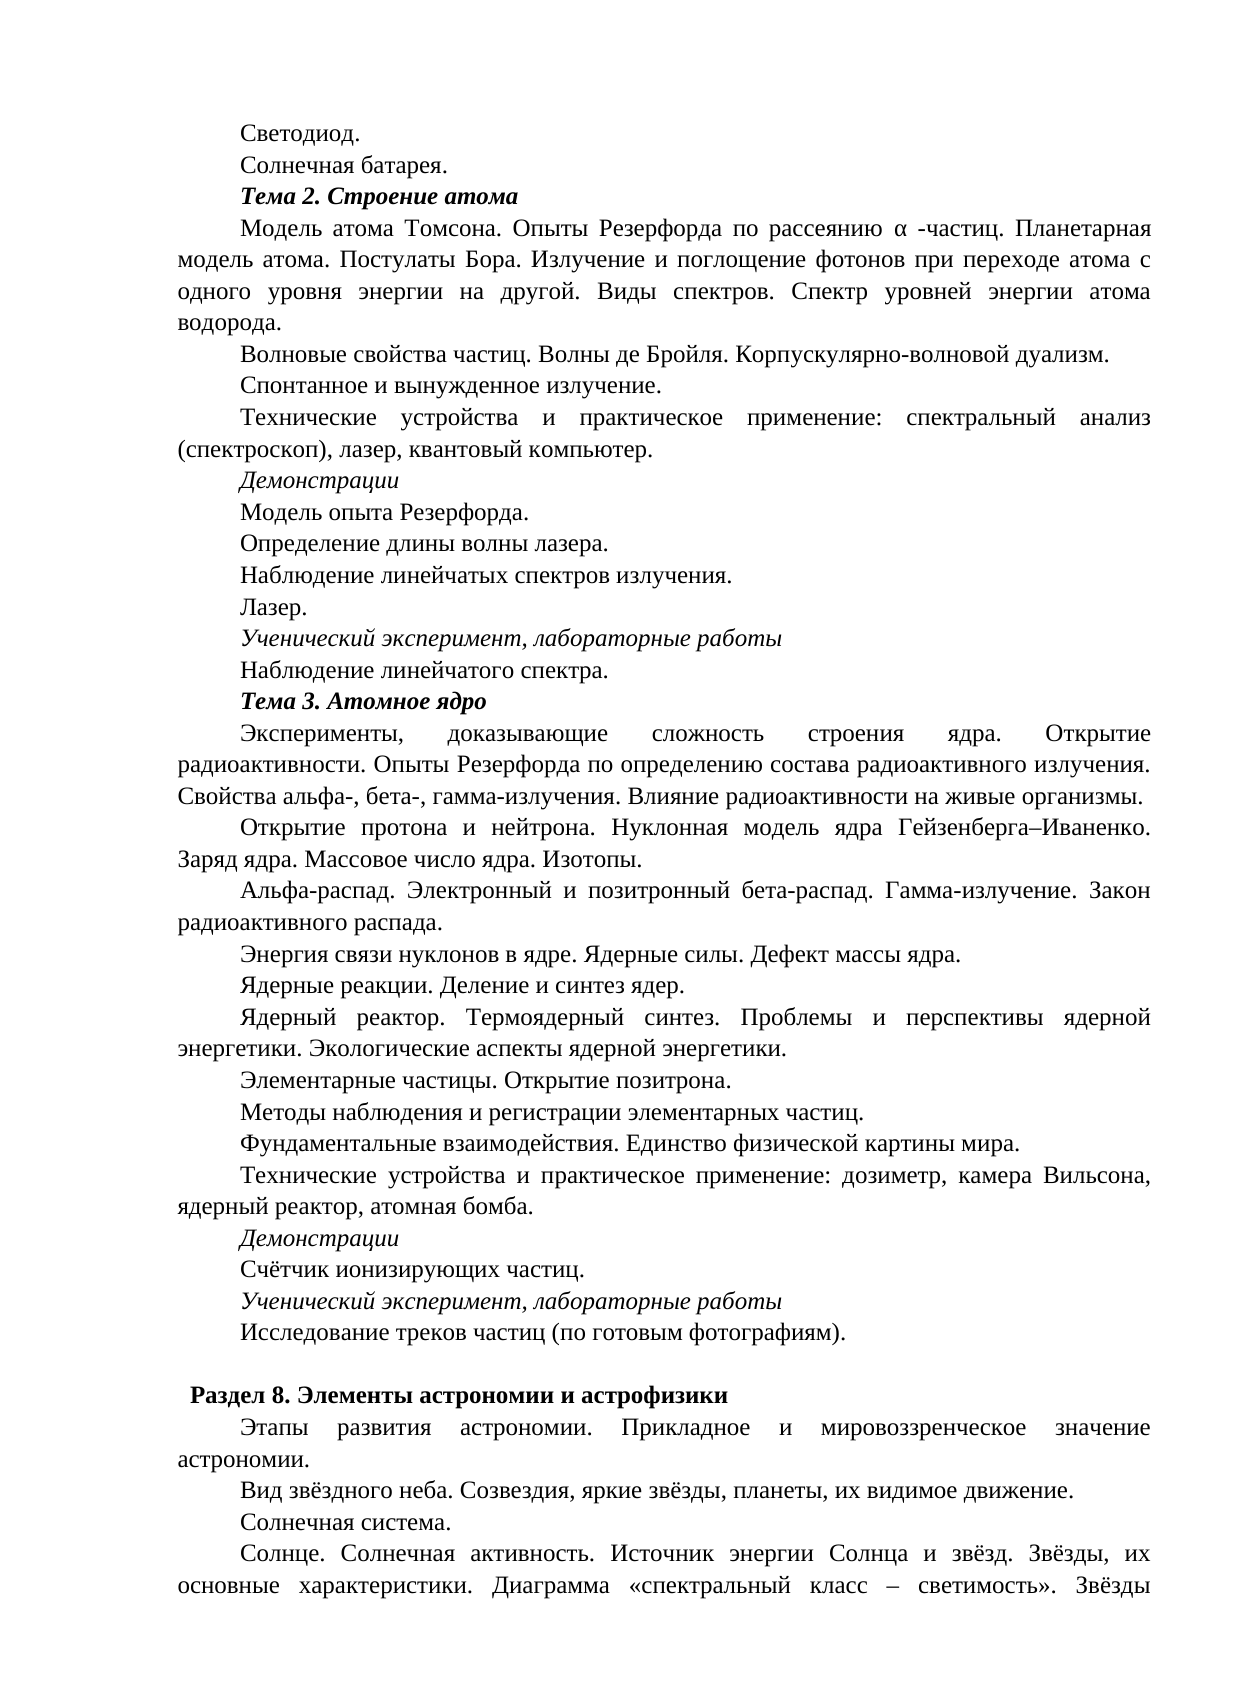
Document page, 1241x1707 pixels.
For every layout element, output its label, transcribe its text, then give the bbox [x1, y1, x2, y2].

text Альфа-распад. Электронный и позитронный бета-распад. Гамма-излучение. Закон радиоактивного распада. [177, 876, 1152, 936]
text Модель опыта Резерфорда. [177, 497, 1152, 526]
text Исследование треков частиц (по готовым фотографиям). [177, 1317, 1152, 1346]
text Демонстрации [177, 465, 1152, 494]
text Тема 2. Строение атома [177, 181, 1152, 210]
text Модель атома Томсона. Опыты Резерфорда по рассеянию α -частиц. Планетарная модель атома. Постулаты Бора. Излучение и поглощение фотонов при переходе атома с одного уровня энергии на другой. Виды спектров. Спектр уровней энергии атома водорода. [177, 213, 1152, 336]
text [177, 1538, 1152, 1599]
text Светодиод. [177, 118, 1152, 147]
text Демонстрации [177, 1223, 1152, 1252]
text Ученический эксперимент, лабораторные работы [177, 623, 1152, 652]
text Спонтанное и вынужденное излучение. [177, 371, 1152, 399]
text Фундаментальные взаимодействия. Единство физической картины мира. [177, 1128, 1152, 1157]
text Волновые свойства частиц. Волны де Бройля. Корпускулярно-волновой дуализм. [177, 339, 1152, 368]
text Методы наблюдения и регистрации элементарных частиц. [177, 1097, 1152, 1125]
text Наблюдение линейчатых спектров излучения. [177, 560, 1152, 589]
text Счётчик ионизирующих частиц. [177, 1254, 1152, 1283]
text Наблюдение линейчатого спектра. [177, 655, 1152, 683]
text Раздел 8. Элементы астрономии и астрофизики [190, 1381, 1152, 1409]
text Этапы развития астрономии. Прикладное и мировоззренческое значение астрономии. [177, 1412, 1152, 1472]
text Вид звёздного неба. Созвездия, яркие звёзды, планеты, их видимое движение. [177, 1475, 1152, 1504]
text Эксперименты, доказывающие сложность строения ядра. Открытие радиоактивности. Опыты Резерфорда по определению состава радиоактивного излучения. Свойства альфа-, бета-, гамма-излучения. Влияние радиоактивности на живые организмы. [177, 718, 1152, 810]
text Технические устройства и практическое применение: дозиметр, камера Вильсона, ядерный реактор, атомная бомба. [177, 1160, 1152, 1220]
text Тема 3. Атомное ядро [177, 686, 1152, 715]
text Лазер. [177, 592, 1152, 620]
text Элементарные частицы. Открытие позитрона. [177, 1065, 1152, 1094]
text Солнечная батарея. [177, 150, 1152, 178]
text Ядерные реакции. Деление и синтез ядер. [177, 970, 1152, 999]
text Определение длины волны лазера. [177, 528, 1152, 557]
text Ядерный реактор. Термоядерный синтез. Проблемы и перспективы ядерной энергетики. Экологические аспекты ядерной энергетики. [177, 1002, 1152, 1062]
text Ученический эксперимент, лабораторные работы [177, 1286, 1152, 1315]
text Технические устройства и практическое применение: спектральный анализ (спектроскоп), лазер, квантовый компьютер. [177, 402, 1152, 462]
text Энергия связи нуклонов в ядре. Ядерные силы. Дефект массы ядра. [177, 939, 1152, 967]
text Открытие протона и нейтрона. Нуклонная модель ядра Гейзенберга–Иваненко. Заряд ядра. Массовое число ядра. Изотопы. [177, 812, 1152, 873]
text Солнечная система. [177, 1507, 1152, 1536]
